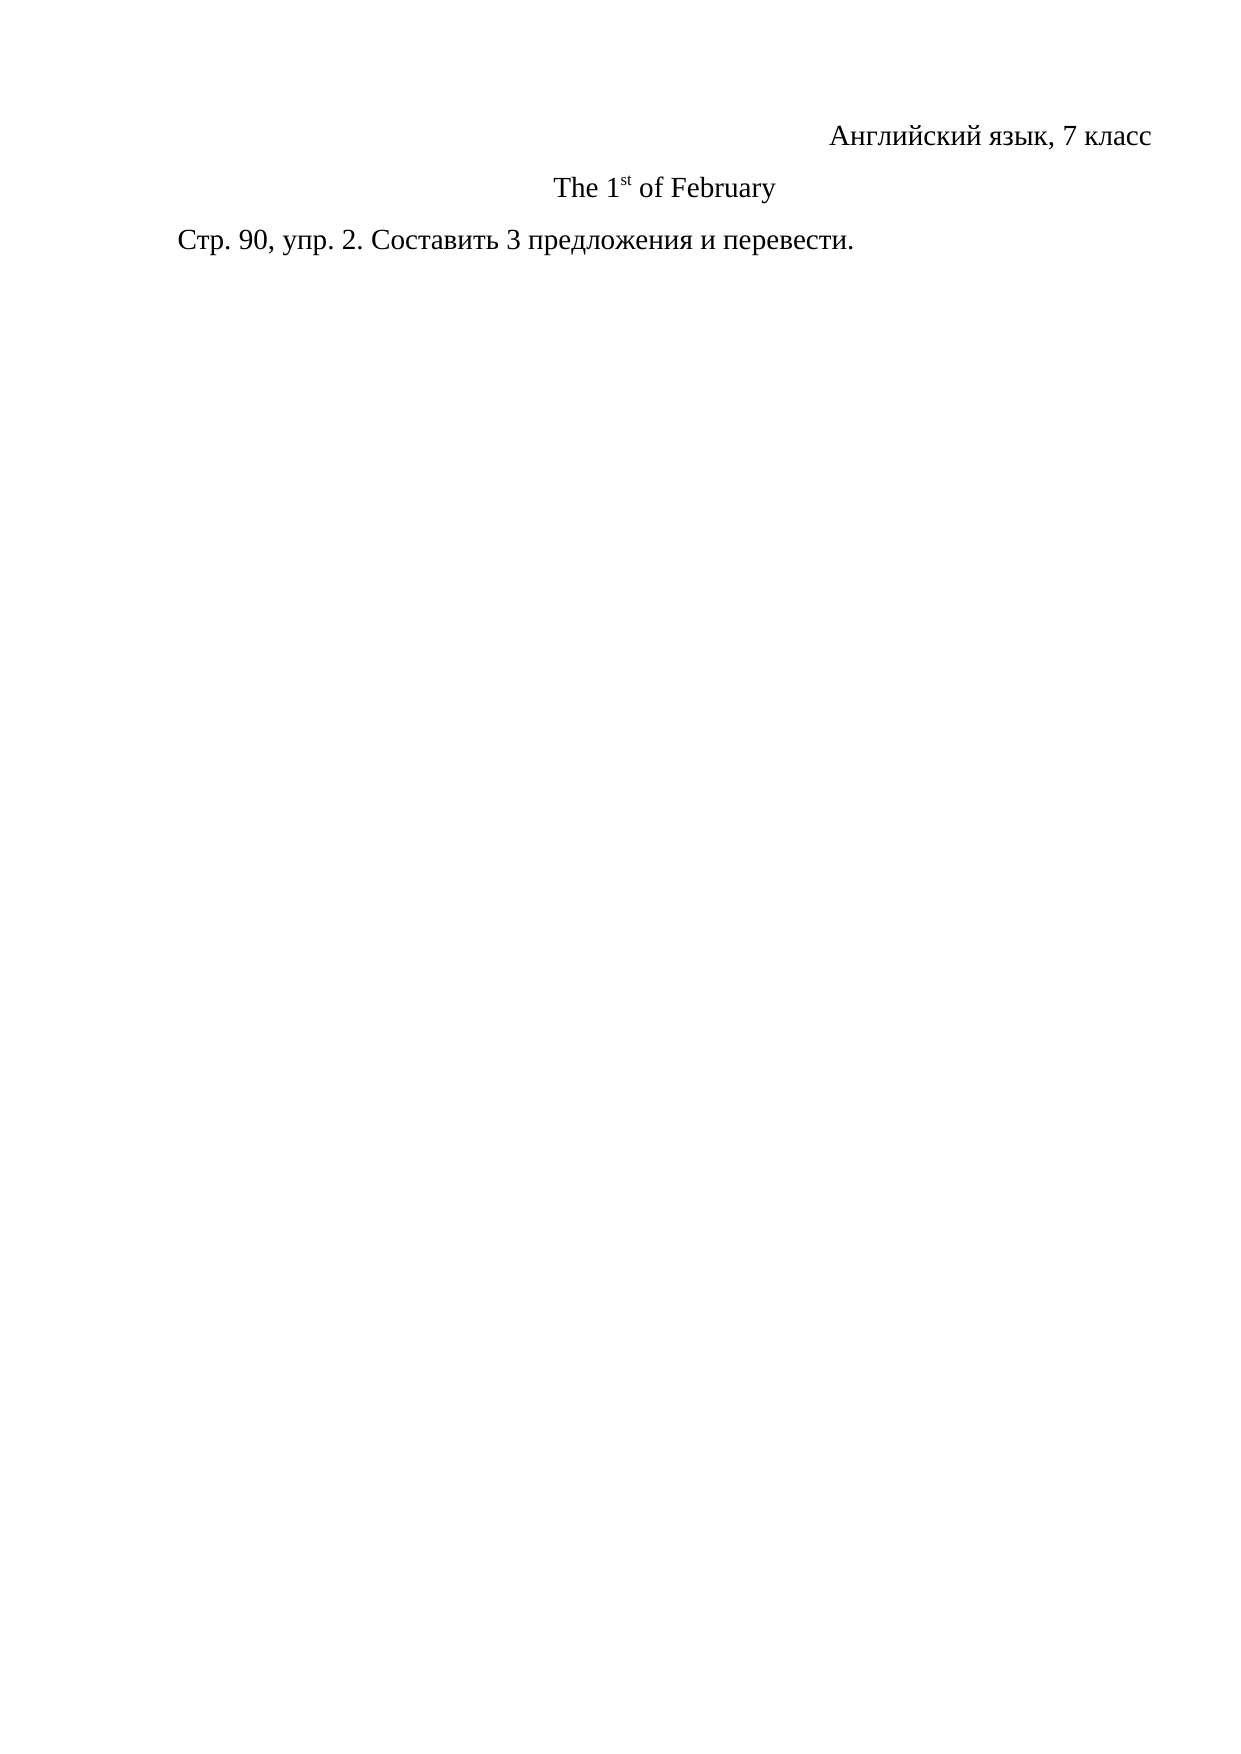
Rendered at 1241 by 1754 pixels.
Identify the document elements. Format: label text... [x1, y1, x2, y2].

text Английский язык, 7 класс [177, 118, 1152, 152]
text The 1st of February [177, 170, 1152, 203]
text Стр. 90, упр. 2. Составить 3 предложения и перевести. [177, 222, 1152, 255]
